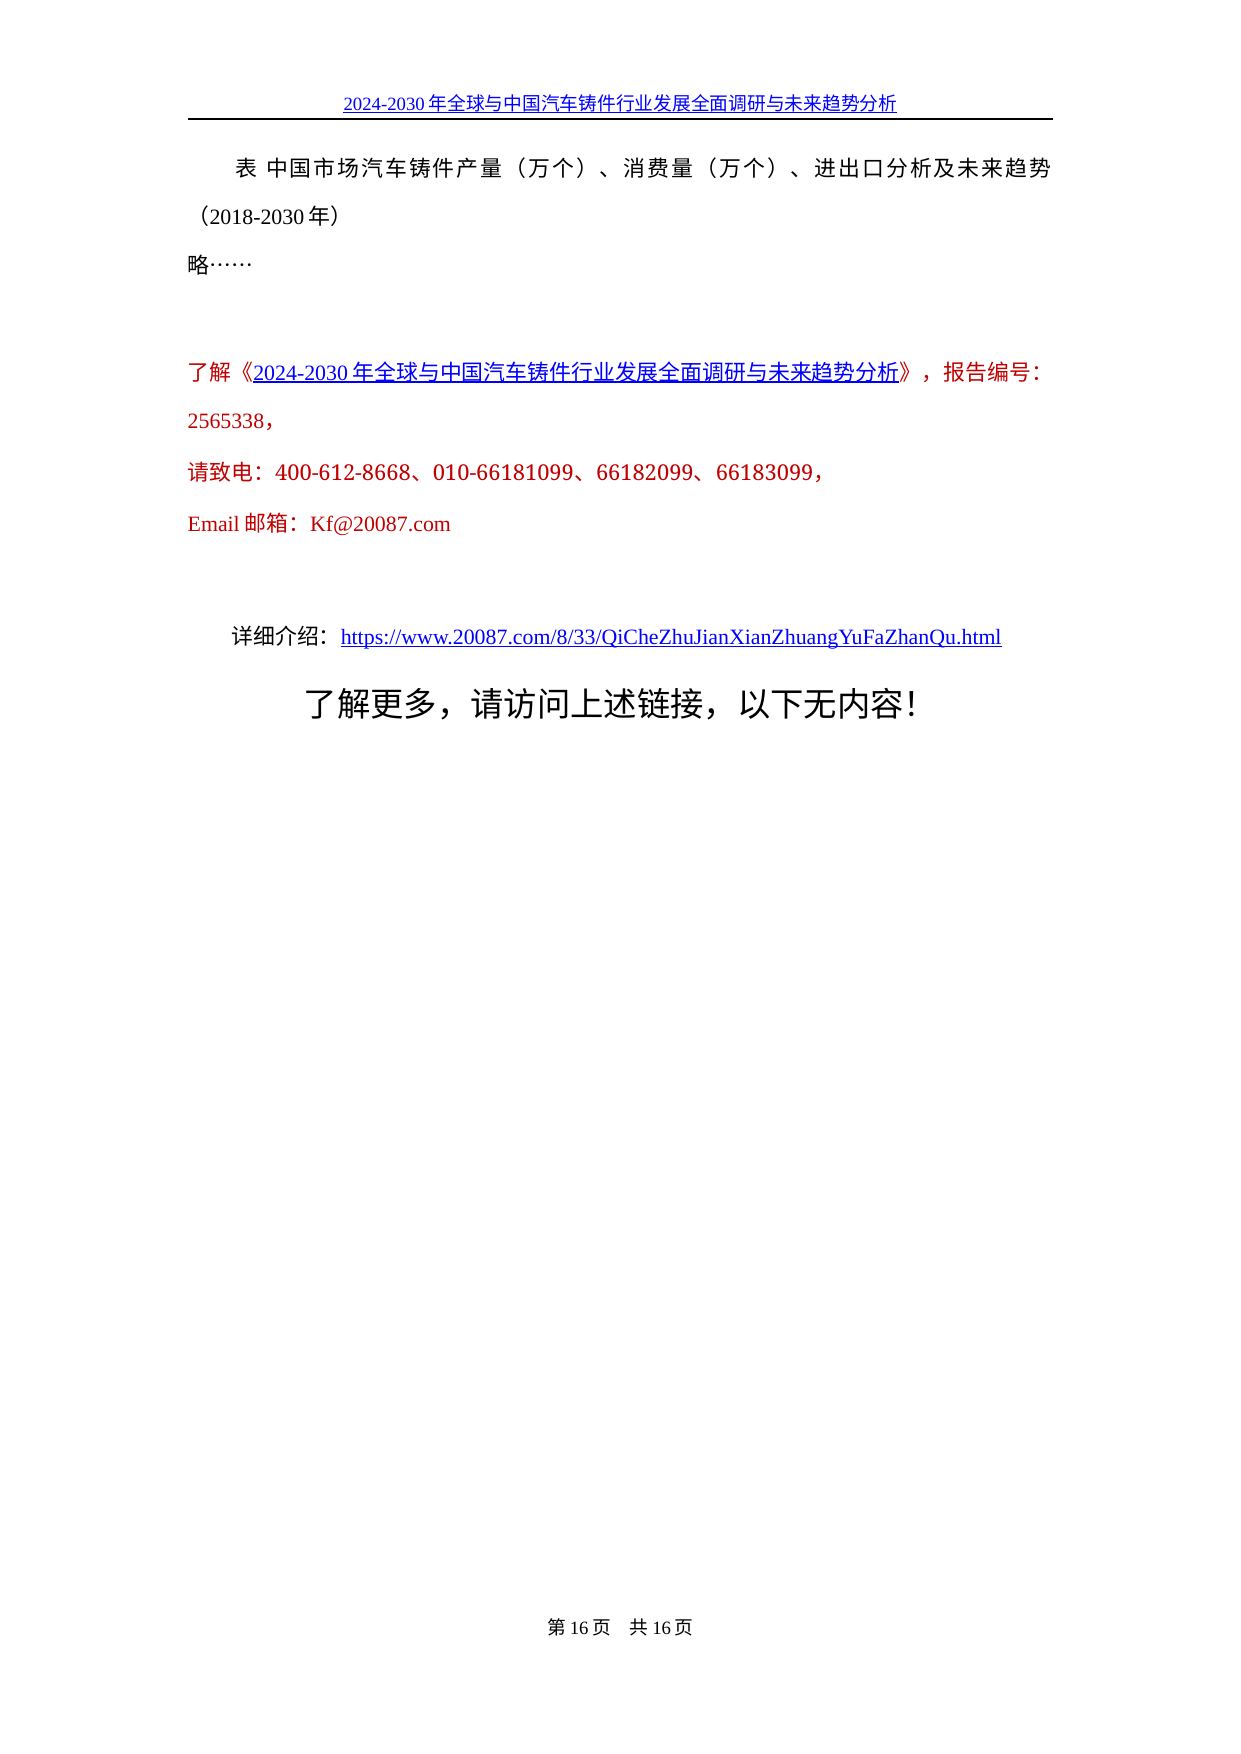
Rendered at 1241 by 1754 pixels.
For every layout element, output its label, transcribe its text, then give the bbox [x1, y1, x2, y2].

text 详细介绍：https://www.20087.com/8/33/QiCheZhuJianXianZhuangYuFaZhanQu.html [187, 619, 1053, 651]
text 请致电：400-612-8668、010-66181099、66182099、66183099， [187, 454, 1053, 487]
title 了解更多，请访问上述链接，以下无内容！ [187, 669, 1053, 734]
text 了解《2024-2030年全球与中国汽车铸件行业发展全面调研与未来趋势分析》，报告编号：2565338， [187, 354, 1053, 435]
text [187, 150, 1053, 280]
text Email邮箱：Kf@20087.com [187, 506, 1053, 538]
